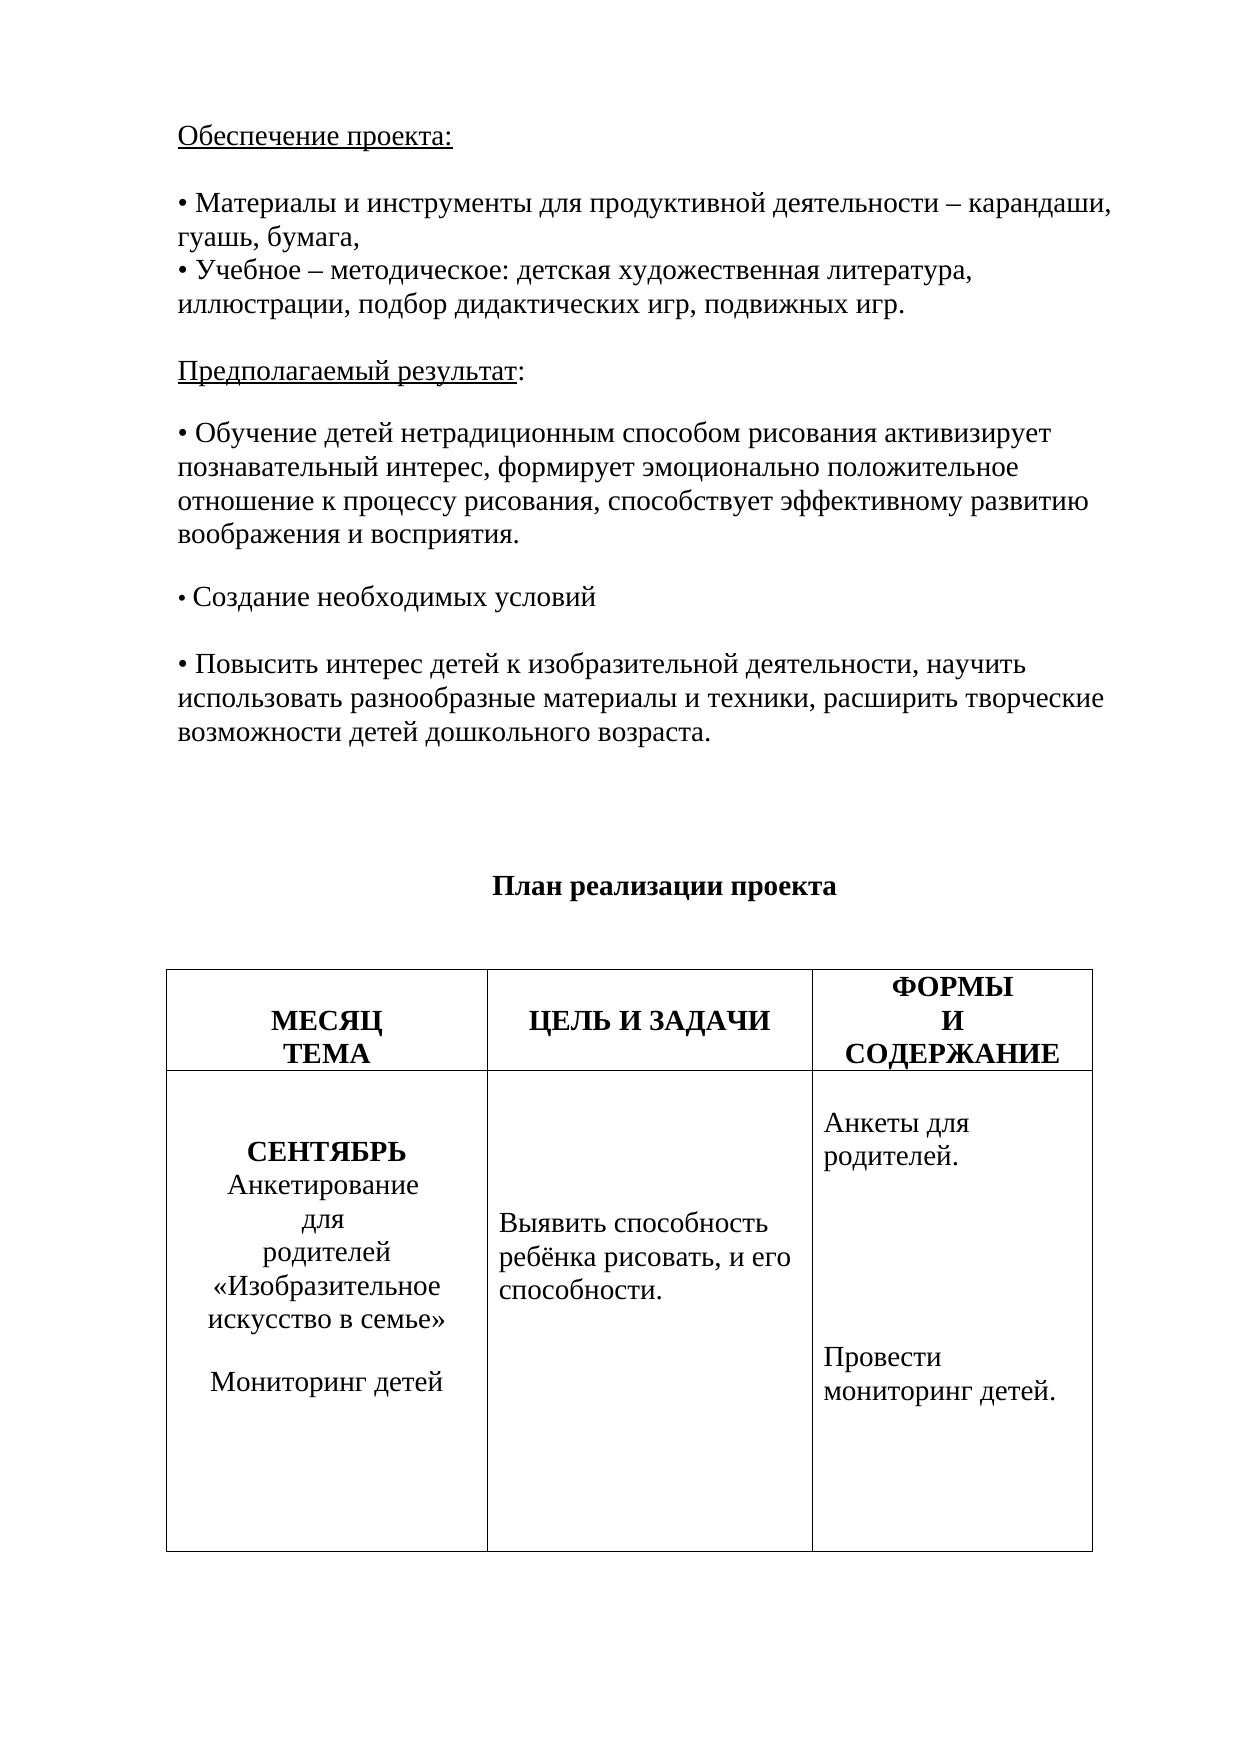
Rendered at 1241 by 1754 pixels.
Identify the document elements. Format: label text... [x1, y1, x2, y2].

text • Обучение детей нетрадиционным способом рисования активизирует познавательный интерес, формирует эмоционально положительное отношение к процессу рисования, способствует эффективному развитию воображения и восприятия. [177, 416, 1152, 550]
text План реализации проекта [177, 834, 1152, 901]
table_cell Выявить способность ребёнка рисовать, и его способности. [488, 1071, 812, 1551]
table_cell СЕНТЯБРЬ Анкетирование для родителей «Изобразительное искусство в семье» Мониторинг детей [167, 1071, 487, 1551]
text Предполагаемый результат: [177, 353, 1152, 386]
table_header ЦЕЛЬ И ЗАДАЧИ [488, 970, 812, 1070]
table_header МЕСЯЦ ТЕМА [167, 970, 487, 1070]
table_header ФОРМЫ И СОДЕРЖАНИЕ [813, 970, 1092, 1070]
text • Материалы и инструменты для продуктивной деятельности – карандаши, гуашь, бумага, • Учебное – методическое: детская художественная литература, иллюстрации, подбор дидактических игр, подвижных игр. [177, 185, 1152, 319]
text • Создание необходимых условий [177, 579, 1152, 612]
table_cell Анкеты для родителей. Провести мониторинг детей. [813, 1071, 1092, 1551]
text • Повысить интерес детей к изобразительной деятельности, научить использовать разнообразные материалы и техники, расширить творческие возможности детей дошкольного возраста. [177, 647, 1152, 747]
text Обеспечение проекта: [177, 118, 1152, 152]
